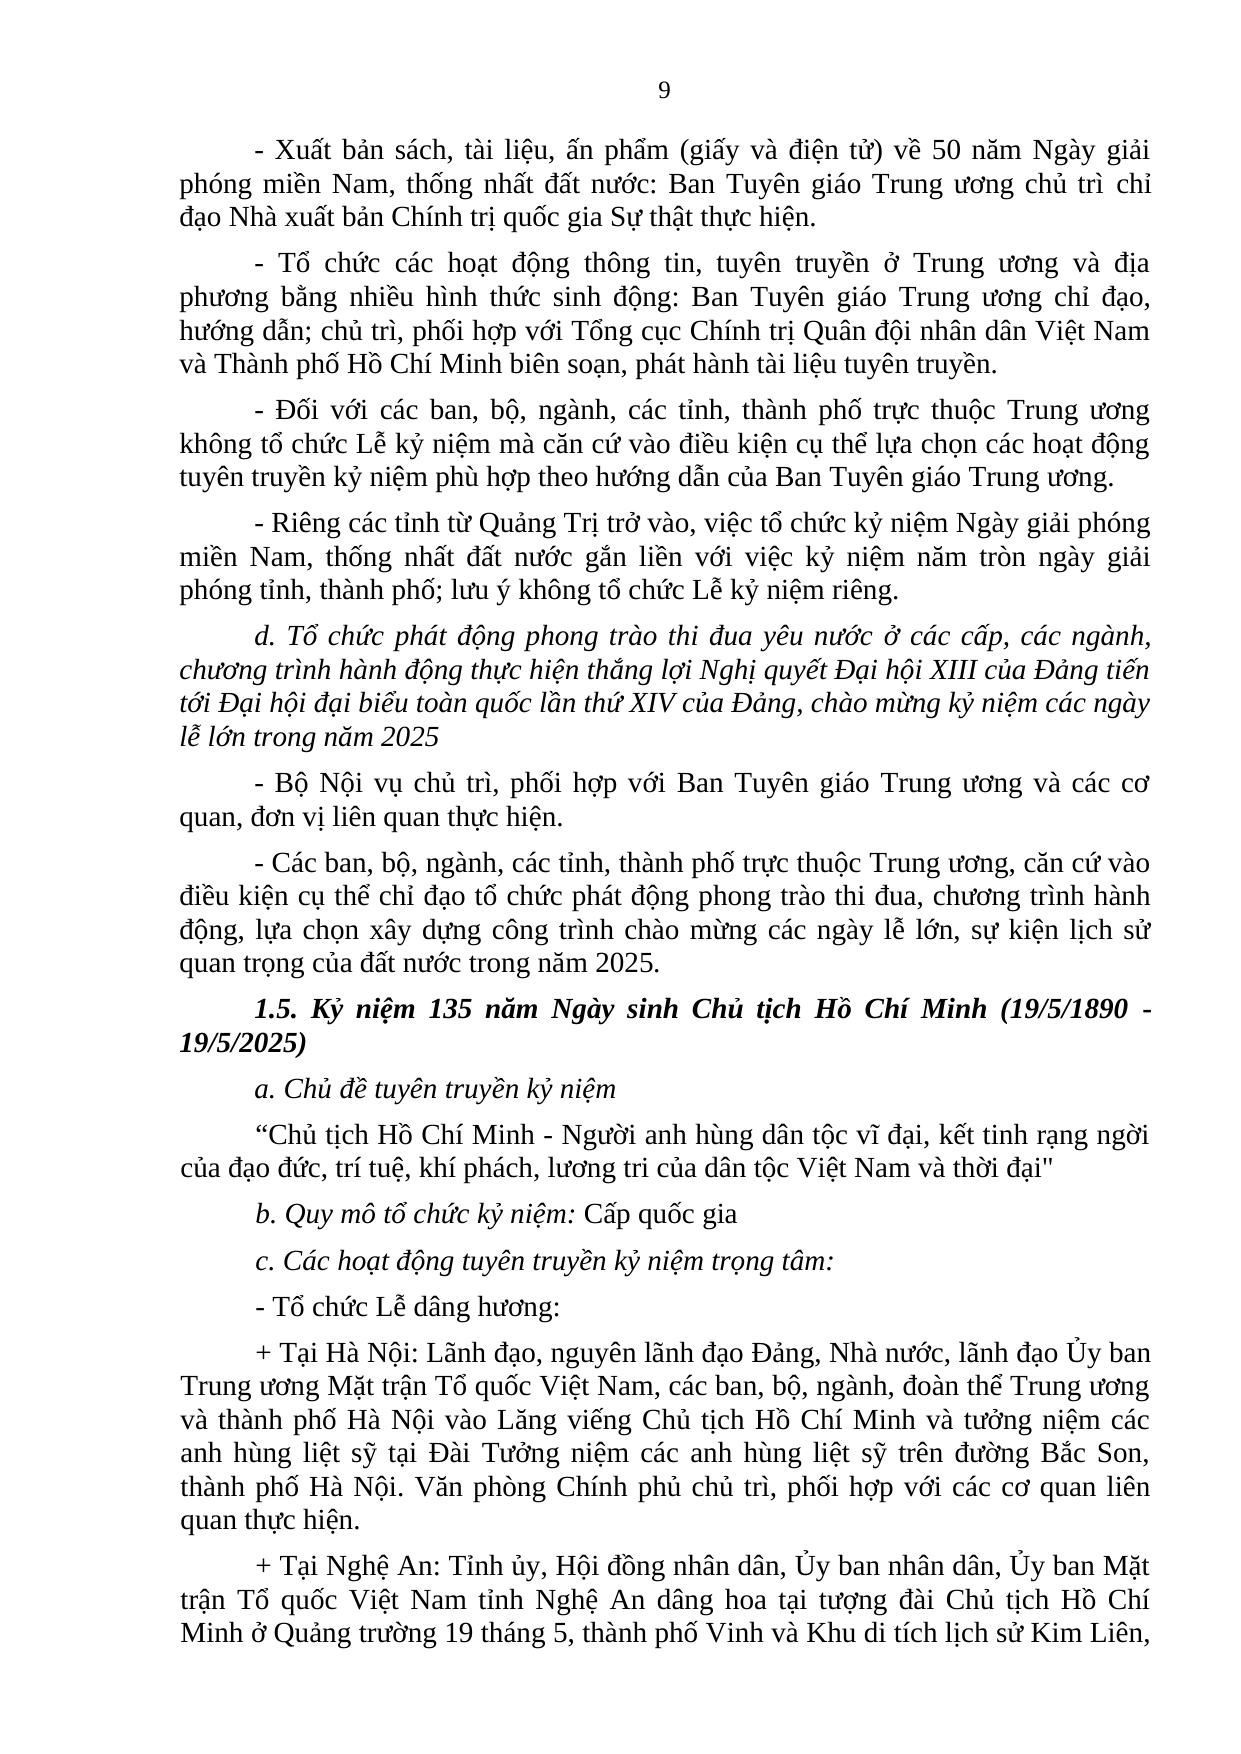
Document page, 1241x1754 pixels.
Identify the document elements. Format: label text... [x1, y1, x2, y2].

text - Các ban, bộ, ngành, các tỉnh, thành phố trực thuộc Trung ương, căn cứ vào điều kiện cụ thể chỉ đạo tổ chức phát động phong trào thi đua, chương trình hành động, lựa chọn xây dựng công trình chào mừng các ngày lễ lớn, sự kiện lịch sử quan trọng của đất nước trong năm 2025. [179, 845, 1152, 979]
text - Tổ chức các hoạt động thông tin, tuyên truyền ở Trung ương và địa phương bằng nhiều hình thức sinh động: Ban Tuyên giáo Trung ương chỉ đạo, hướng dẫn; chủ trì, phối hợp với Tổng cục Chính trị Quân đội nhân dân Việt Nam và Thành phố Hồ Chí Minh biên soạn, phát hành tài liệu tuyên truyền. [179, 246, 1152, 380]
text a. Chủ đề tuyên truyền kỷ niệm [179, 1071, 1152, 1104]
text d. Tổ chức phát động phong trào thi đua yêu nước ở các cấp, các ngành, chương trình hành động thực hiện thắng lợi Nghị quyết Đại hội XIII của Đảng tiến tới Đại hội đại biểu toàn quốc lần thứ XIV của Đảng, chào mừng kỷ niệm các ngày lễ lớn trong năm 2025 [179, 618, 1152, 753]
text c. Các hoạt động tuyên truyền kỷ niệm trọng tâm: [180, 1243, 1152, 1276]
text - Bộ Nội vụ chủ trì, phối hợp với Ban Tuyên giáo Trung ương và các cơ quan, đơn vị liên quan thực hiện. [179, 765, 1152, 832]
text - Riêng các tỉnh từ Quảng Trị trở vào, việc tổ chức kỷ niệm Ngày giải phóng miền Nam, thống nhất đất nước gắn liền với việc kỷ niệm năm tròn ngày giải phóng tỉnh, thành phố; lưu ý không tổ chức Lễ kỷ niệm riêng. [179, 505, 1152, 606]
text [180, 1548, 1152, 1649]
text “Chủ tịch Hồ Chí Minh - Người anh hùng dân tộc vĩ đại, kết tinh rạng ngời của đạo đức, trí tuệ, khí phách, lương tri của dân tộc Việt Nam và thời đại" [180, 1117, 1152, 1184]
text - Đối với các ban, bộ, ngành, các tỉnh, thành phố trực thuộc Trung ương không tổ chức Lễ kỷ niệm mà căn cứ vào điều kiện cụ thể lựa chọn các hoạt động tuyên truyền kỷ niệm phù hợp theo hướng dẫn của Ban Tuyên giáo Trung ương. [179, 392, 1152, 493]
text 1.5. Kỷ niệm 135 năm Ngày sinh Chủ tịch Hồ Chí Minh (19/5/1890 - 19/5/2025) [179, 991, 1152, 1058]
text b. Quy mô tổ chức kỷ niệm: Cấp quốc gia [180, 1197, 1152, 1230]
text - Xuất bản sách, tài liệu, ấn phẩm (giấy và điện tử) về 50 năm Ngày giải phóng miền Nam, thống nhất đất nước: Ban Tuyên giáo Trung ương chủ trì chỉ đạo Nhà xuất bản Chính trị quốc gia Sự thật thực hiện. [179, 132, 1152, 233]
text + Tại Hà Nội: Lãnh đạo, nguyên lãnh đạo Đảng, Nhà nước, lãnh đạo Ủy ban Trung ương Mặt trận Tổ quốc Việt Nam, các ban, bộ, ngành, đoàn thể Trung ương và thành phố Hà Nội vào Lăng viếng Chủ tịch Hồ Chí Minh và tưởng niệm các anh hùng liệt sỹ tại Đài Tưởng niệm các anh hùng liệt sỹ trên đường Bắc Son, thành phố Hà Nội. Văn phòng Chính phủ chủ trì, phối hợp với các cơ quan liên quan thực hiện. [180, 1335, 1152, 1536]
text - Tổ chức Lễ dâng hương: [180, 1289, 1152, 1322]
